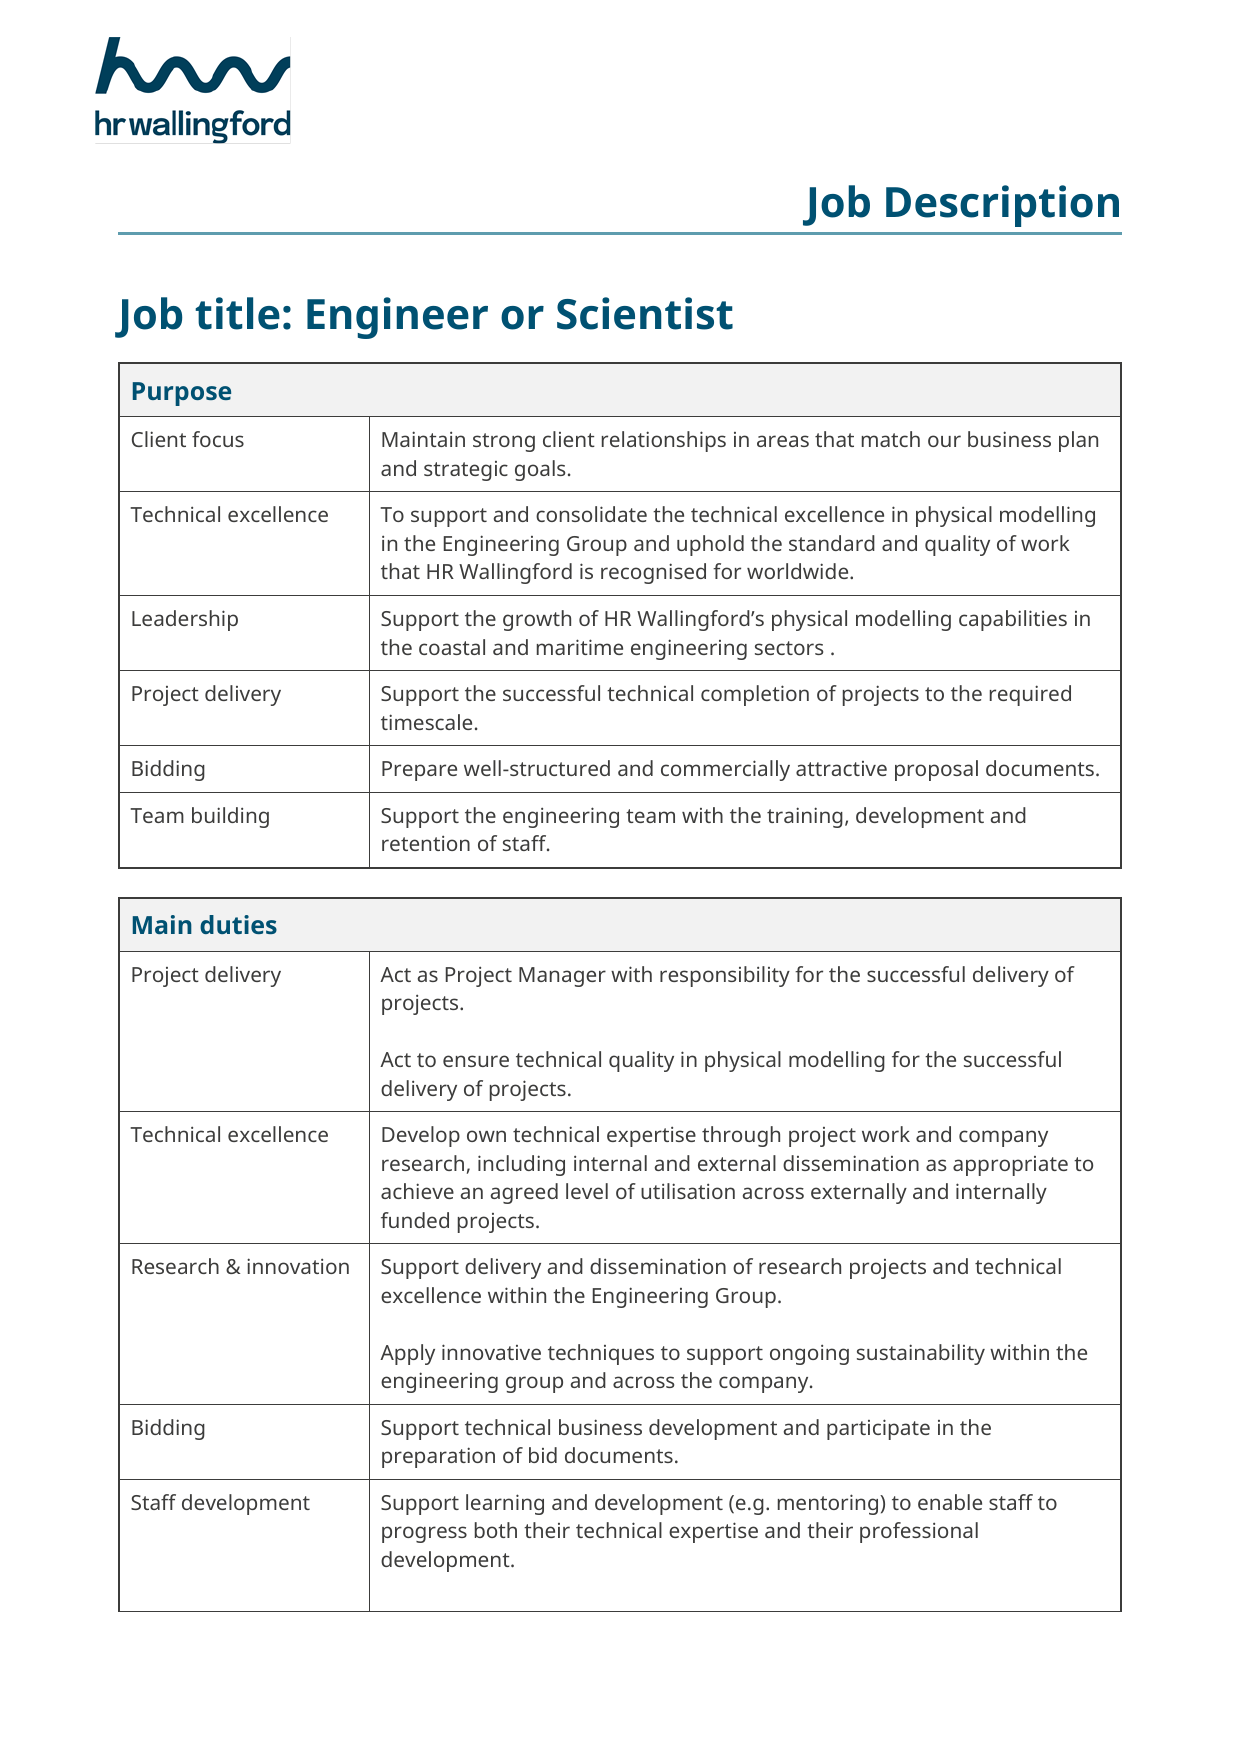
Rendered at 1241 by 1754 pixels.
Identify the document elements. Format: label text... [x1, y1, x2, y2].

table_cell Team building [120, 793, 369, 867]
table_cell Leadership [120, 596, 369, 670]
table_cell Bidding [120, 1405, 369, 1479]
table_cell Bidding [120, 746, 369, 792]
table_cell Research & innovation [120, 1244, 369, 1403]
picture [116, 37, 291, 83]
table_cell Technical excellence [120, 1112, 369, 1243]
table_cell Project delivery [120, 671, 369, 745]
table_cell Staff development [120, 1480, 369, 1611]
table_cell To support and consolidate the technical excellence in physical modelling in the Engineering Group and uphold the standard and quality of work that HR Wallingford is recognised for worldwide. [370, 492, 1120, 595]
table_cell Support the growth of HR Wallingford’s physical modelling capabilities in the coastal and maritime engineering sectors . [370, 596, 1120, 670]
subtitle Job title: Engineer or Scientist [118, 284, 1122, 341]
table_cell Technical excellence [120, 492, 369, 595]
picture [216, 121, 223, 127]
picture [279, 121, 286, 131]
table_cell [370, 1480, 1120, 1611]
table_cell Support the engineering team with the training, development and retention of staff. [370, 793, 1120, 867]
table_cell Project delivery [120, 952, 369, 1111]
table_header Main duties [120, 899, 1120, 951]
table_cell Develop own technical expertise through project work and company research, including internal and external dissemination as appropriate to achieve an agreed level of utilisation across externally and internally funded projects. [370, 1112, 1120, 1243]
table_cell Client focus [120, 417, 369, 491]
table_header Purpose [120, 364, 1120, 416]
table_cell Maintain strong client relationships in areas that match our business plan and strategic goals. [370, 417, 1120, 491]
picture [95, 37, 291, 144]
table_cell Prepare well-structured and commercially attractive proposal documents. [370, 746, 1120, 792]
table_cell Support delivery and dissemination of research projects and technical excellence within the Engineering Group. Apply innovative techniques to support ongoing sustainability within the engineering group and across the company. [370, 1244, 1120, 1403]
table_cell Support technical business development and participate in the preparation of bid documents. [370, 1405, 1120, 1479]
table_cell Act as Project Manager with responsibility for the successful delivery of projects. Act to ensure technical quality in physical modelling for the successful delivery of projects. [370, 952, 1120, 1111]
subtitle Job Description [118, 173, 1122, 232]
table_cell Support the successful technical completion of projects to the required timescale. [370, 671, 1120, 745]
